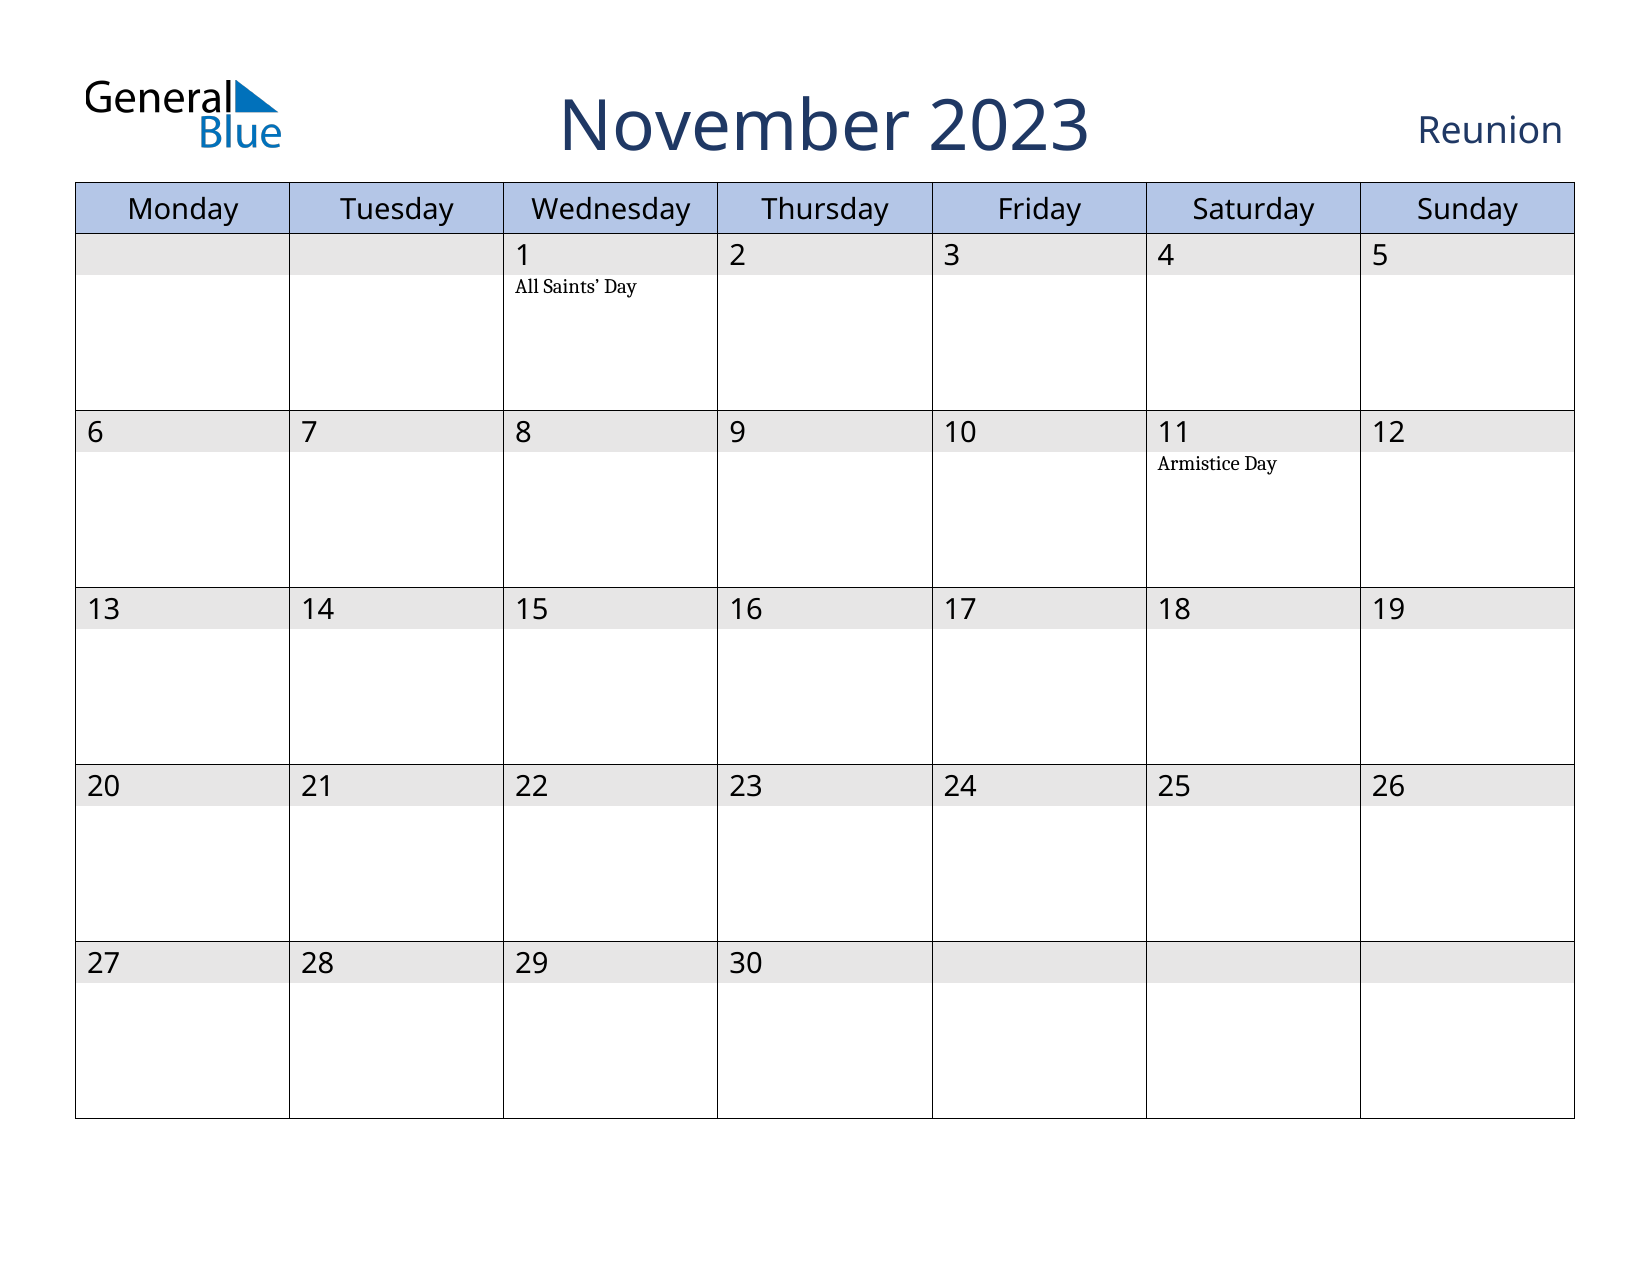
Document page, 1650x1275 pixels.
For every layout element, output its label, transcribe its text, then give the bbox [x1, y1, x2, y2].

table_cell [76, 983, 289, 1118]
table_cell [933, 806, 1146, 941]
table_cell [933, 942, 1146, 983]
table_cell [504, 983, 717, 1118]
table_cell [1361, 942, 1574, 983]
picture [86, 80, 281, 148]
table_cell 16 [718, 588, 932, 629]
table_cell 26 [1361, 765, 1574, 806]
table_cell Monday [76, 183, 289, 233]
table_cell 24 [933, 765, 1146, 806]
table_cell 20 [76, 765, 289, 806]
table_cell 22 [504, 765, 717, 806]
table_cell Sunday [1361, 183, 1574, 233]
table_cell 25 [1147, 765, 1360, 806]
table_cell [290, 452, 503, 587]
table_cell [76, 234, 289, 275]
table_cell [290, 234, 503, 275]
table_cell [290, 275, 503, 410]
table_cell Armistice Day [1147, 452, 1360, 587]
table_cell 3 [933, 234, 1146, 275]
table_cell [76, 275, 289, 410]
table_cell 18 [1147, 588, 1360, 629]
table_cell 17 [933, 588, 1146, 629]
table_cell [718, 275, 932, 410]
table_cell 5 [1361, 234, 1574, 275]
table_cell [1147, 942, 1360, 983]
table_cell [76, 452, 289, 587]
table_cell 29 [504, 942, 717, 983]
table_cell [290, 983, 503, 1118]
table_cell 2 [718, 234, 932, 275]
table_cell [76, 629, 289, 764]
table_cell [1147, 275, 1360, 410]
table_cell [933, 983, 1146, 1118]
table_cell [290, 629, 503, 764]
table_cell [718, 983, 932, 1118]
table_cell 1 [504, 234, 717, 275]
table_cell [718, 629, 932, 764]
table_cell [504, 806, 717, 941]
table_cell 15 [504, 588, 717, 629]
table_cell [504, 452, 717, 587]
table_cell [1147, 983, 1360, 1118]
table_cell Tuesday [290, 183, 503, 233]
table_cell 30 [718, 942, 932, 983]
table_cell 8 [504, 411, 717, 452]
table_cell All Saints’ Day [504, 275, 717, 410]
table_cell Thursday [718, 183, 932, 233]
table_header November 2023 [504, 75, 1146, 182]
table_cell [933, 275, 1146, 410]
table_cell [290, 806, 503, 941]
table_cell [1361, 629, 1574, 764]
table_cell [1147, 806, 1360, 941]
table_cell 9 [718, 411, 932, 452]
table_cell [504, 629, 717, 764]
table_cell 21 [290, 765, 503, 806]
table_cell [1361, 452, 1574, 587]
table_cell [1361, 275, 1574, 410]
table_cell 10 [933, 411, 1146, 452]
table_cell 12 [1361, 411, 1574, 452]
table_cell 19 [1361, 588, 1574, 629]
table_cell 27 [76, 942, 289, 983]
table_cell 23 [718, 765, 932, 806]
table_cell [1147, 629, 1360, 764]
table_cell [1361, 806, 1574, 941]
table_cell Friday [933, 183, 1146, 233]
table_cell 6 [76, 411, 289, 452]
table_cell [76, 806, 289, 941]
table_cell [718, 806, 932, 941]
table_header Reunion [1146, 75, 1574, 182]
table_cell 14 [290, 588, 503, 629]
table_cell [933, 452, 1146, 587]
table_cell 13 [76, 588, 289, 629]
table_cell 28 [290, 942, 503, 983]
table_cell 4 [1147, 234, 1360, 275]
table_cell [718, 452, 932, 587]
table_cell Wednesday [504, 183, 717, 233]
table_cell Saturday [1147, 183, 1360, 233]
table_cell 11 [1147, 411, 1360, 452]
table_header [76, 75, 503, 182]
table_cell 7 [290, 411, 503, 452]
table_cell [933, 629, 1146, 764]
table_cell [1361, 983, 1574, 1118]
